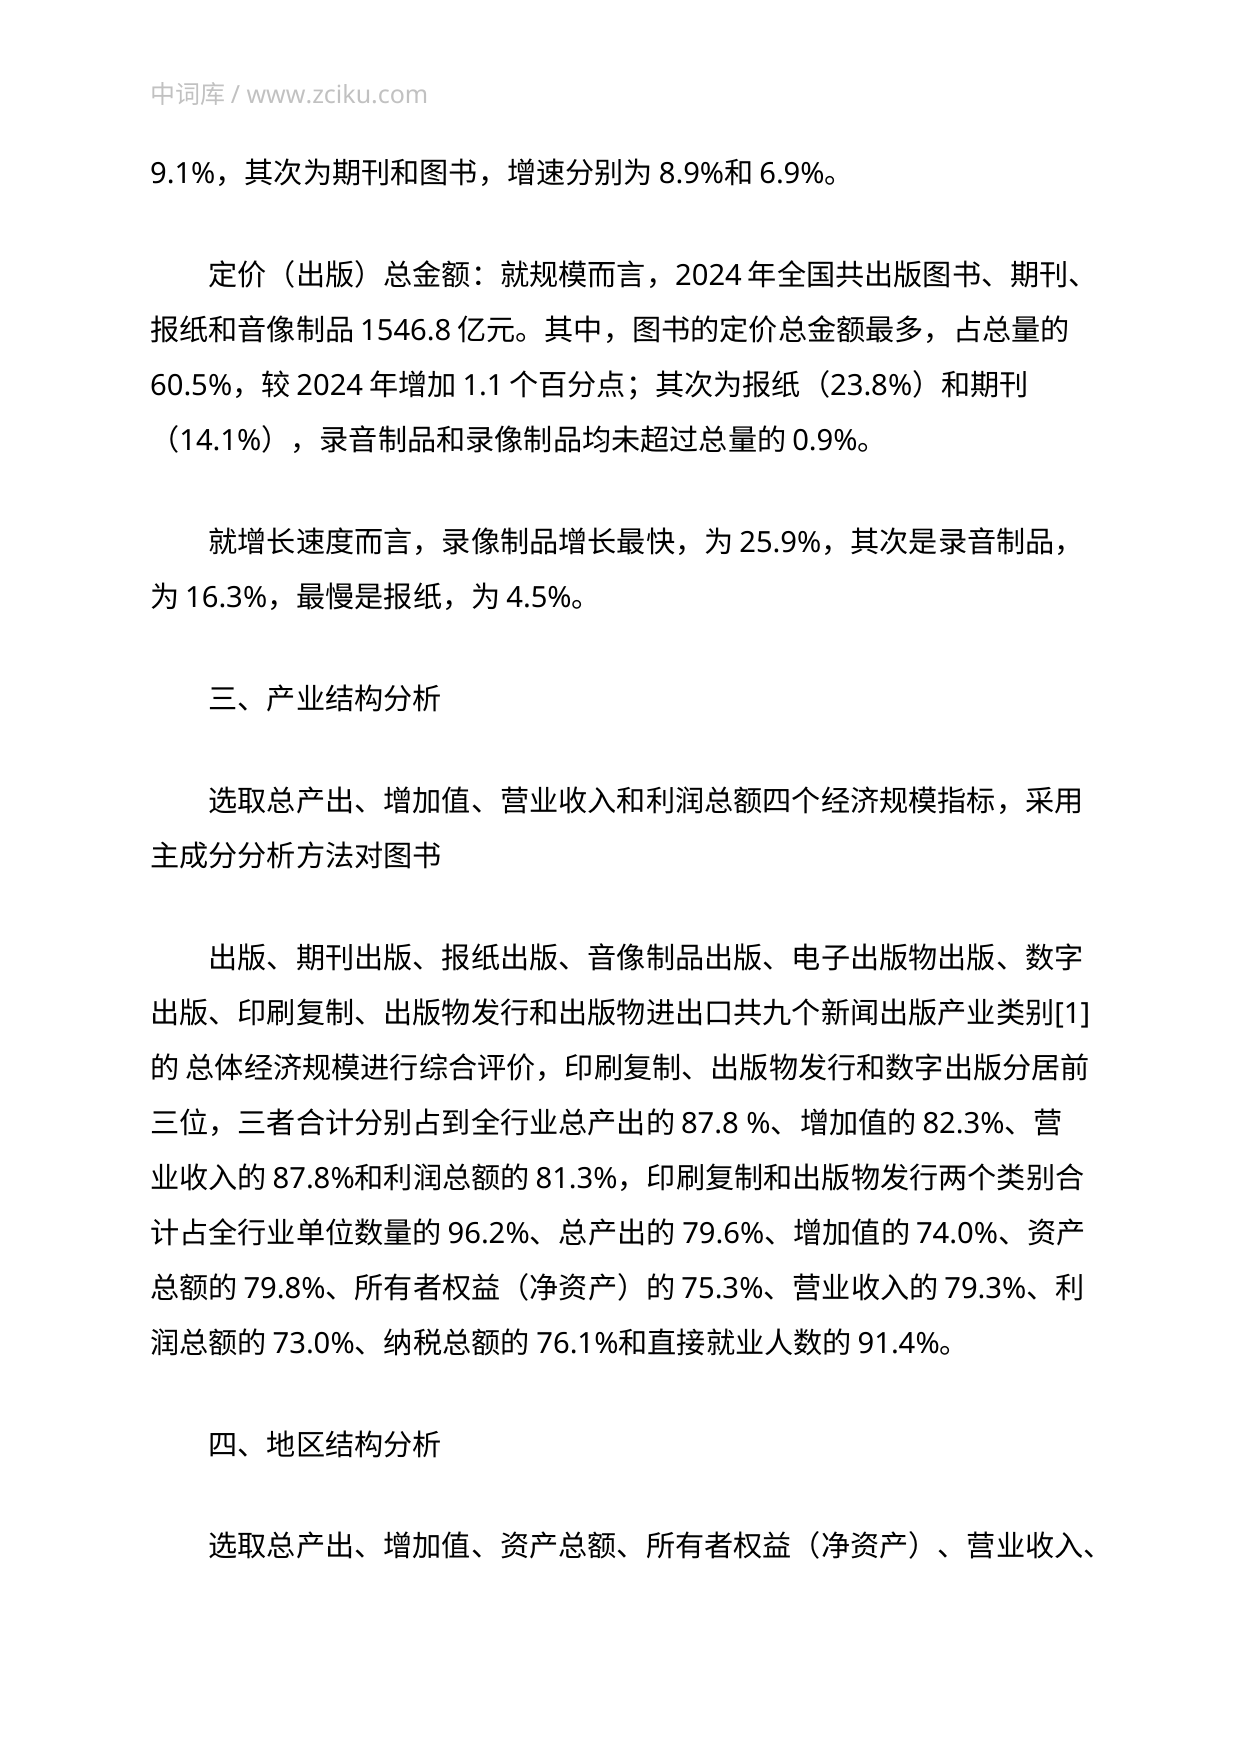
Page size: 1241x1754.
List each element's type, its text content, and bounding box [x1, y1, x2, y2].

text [150, 150, 1090, 192]
text 就增长速度而言，录像制品增长最快，为25.9%，其次是录音制品，为16.3%，最慢是报纸，为4.5%。 [150, 519, 1090, 616]
text 出版、期刊出版、报纸出版、音像制品出版、电子出版物出版、数字出版、印刷复制、出版物发行和出版物进出口共九个新闻出版产业类别[1]的 总体经济规模进行综合评价，印刷复制、出版物发行和数字出版分居前三位，三者合计分别占到全行业总产出的87.8 %、增加值的82.3%、营业收入的87.8%和利润总额的81.3%，印刷复制和出版物发行两个类别合计占全行业单位数量的96.2%、总产出的 79.6%、增加值的74.0%、资产总额的79.8%、所有者权益（净资产）的75.3%、营业收入的79.3%、利润总额的73.0%、纳税总额的 76.1%和直接就业人数的91.4%。 [150, 934, 1090, 1362]
text 选取总产出、增加值、营业收入和利润总额四个经济规模指标，采用主成分分析方法对图书 [150, 778, 1090, 875]
text 三、产业结构分析 [150, 676, 1090, 718]
text 四、地区结构分析 [150, 1421, 1090, 1463]
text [150, 1523, 1090, 1565]
text 定价（出版）总金额：就规模而言，2024年全国共出版图书、期刊、报纸和音像制品1546.8亿元。其中，图书的定价总金额最多，占总量的60.5%，较2024年增加1.1个百分点；其次为报纸（23.8%）和期刊（14.1%），录音制品和录像制品均未超过总量的0.9%。 [150, 252, 1090, 459]
